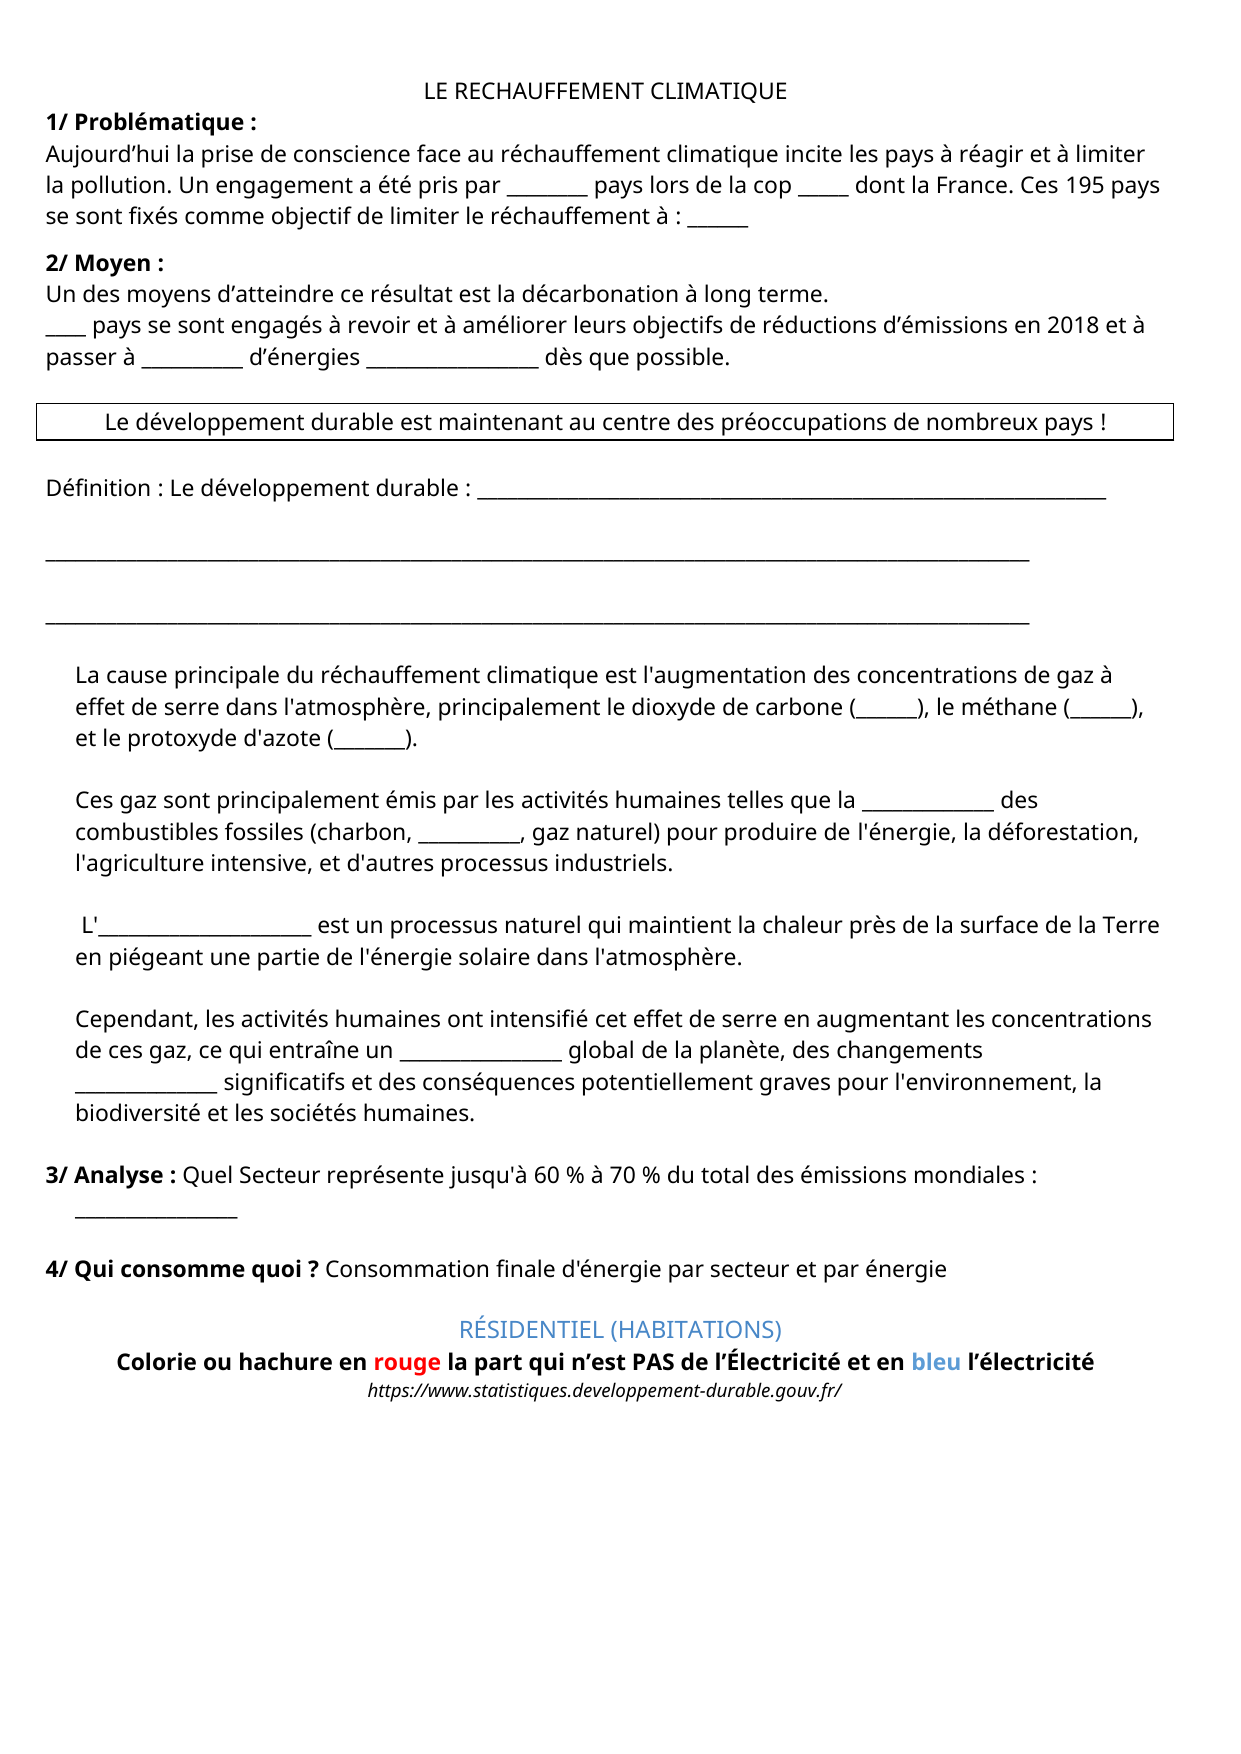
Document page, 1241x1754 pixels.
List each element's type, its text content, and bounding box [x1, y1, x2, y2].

text 4/ Qui consomme quoi ? Consommation finale d'énergie par secteur et par énergie [45, 1253, 1165, 1284]
text _________________________________________________________________________________________________ [45, 597, 1165, 628]
text La cause principale du réchauffement climatique est l'augmentation des concentrations de gaz à effet de serre dans l'atmosphère, principalement le dioxyde de carbone (______), le méthane (______), et le protoxyde d'azote (_______). Ces gaz sont principalement émis par les activités humaines telles que la _____________ des combustibles fossiles (charbon, __________, gaz naturel) pour produire de l'énergie, la déforestation, l'agriculture intensive, et d'autres processus industriels. L'_____________________ est un processus naturel qui maintient la chaleur près de la surface de la Terre en piégeant une partie de l'énergie solaire dans l'atmosphère. Cependant, les activités humaines ont intensifié cet effet de serre en augmentant les concentrations de ces gaz, ce qui entraîne un ________________ global de la planète, des changements ______________ significatifs et des conséquences potentiellement graves pour l'environnement, la biodiversité et les sociétés humaines. [75, 659, 1165, 1128]
text Définition : Le développement durable : ______________________________________________________________ [45, 472, 1165, 503]
text 3/ Analyse : Quel Secteur représente jusqu'à 60 % à 70 % du total des émissions mondiales : ________________ [45, 1159, 1165, 1222]
text LE RECHAUFFEMENT CLIMATIQUE [45, 75, 1165, 106]
text Aujourd’hui la prise de conscience face au réchauffement climatique incite les pays à réagir et à limiter la pollution. Un engagement a été pris par ________ pays lors de la cop _____ dont la France. Ces 195 pays se sont fixés comme objectif de limiter le réchauffement à : ______ [45, 137, 1165, 231]
text 1/ Problématique : [45, 106, 1165, 137]
text RÉSIDENTIEL (Habitations) [75, 1313, 1165, 1346]
text https://www.statistiques.developpement-durable.gouv.fr/ [45, 1377, 1165, 1402]
text _________________________________________________________________________________________________ [45, 534, 1165, 566]
text Colorie ou hachure en rouge la part qui n’est PAS de l’Électricité et en bleu l’électricité [45, 1346, 1165, 1377]
text Le développement durable est maintenant au centre des préoccupations de nombreux pays ! [37, 404, 1173, 439]
text 2/ Moyen : Un des moyens d’atteindre ce résultat est la décarbonation à long terme. ____ pays se sont engagés à revoir et à améliorer leurs objectifs de réductions d’émissions en 2018 et à passer à __________ d’énergies _________________ dès que possible. [45, 247, 1165, 372]
